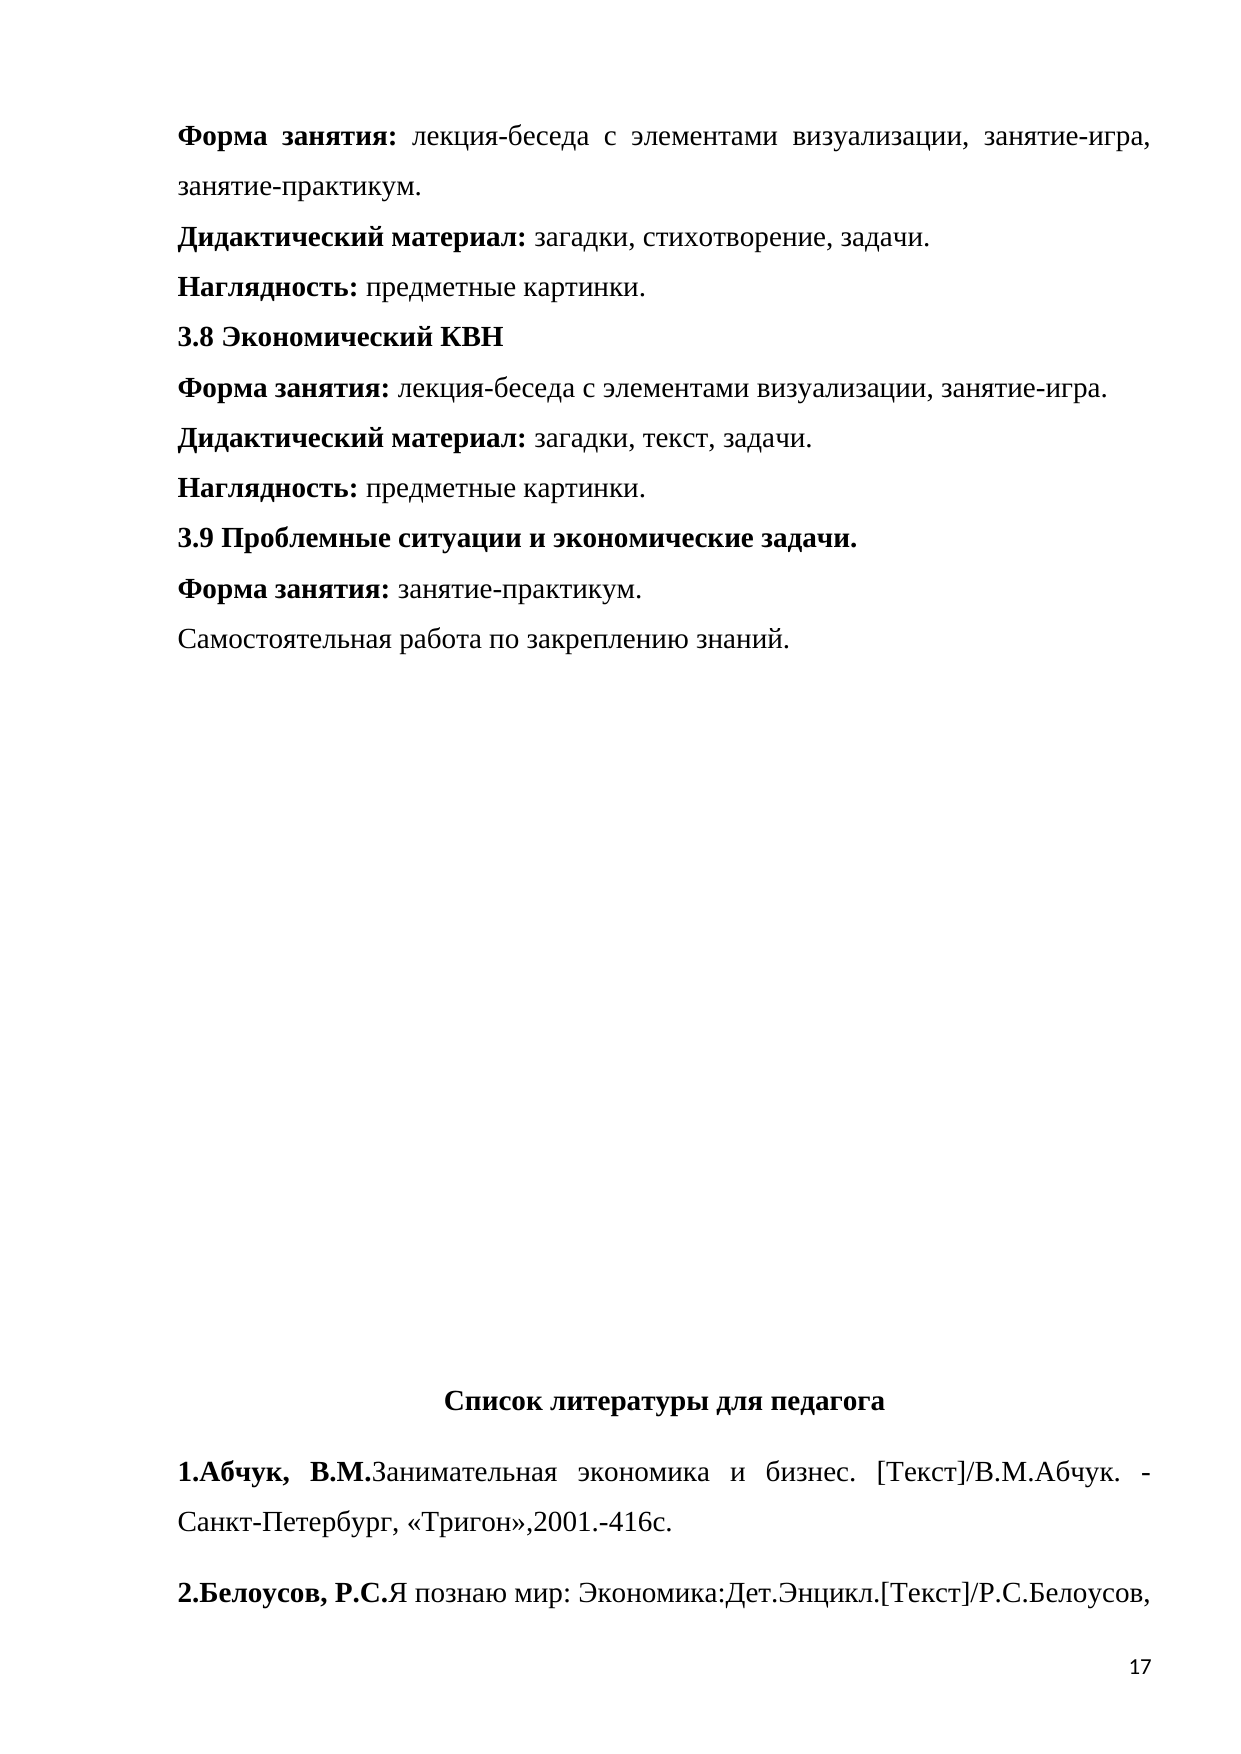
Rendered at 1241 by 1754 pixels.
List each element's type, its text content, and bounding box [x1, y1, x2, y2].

text Наглядность: предметные картинки. [177, 470, 1152, 504]
text 1.Абчук, В.М.Занимательная экономика и бизнес. [Текст]/В.М.Абчук. - Санкт-Петербург, «Тригон»,2001.-416с. [177, 1454, 1152, 1538]
text Форма занятия: занятие-практикум. [177, 571, 1152, 604]
text Форма занятия: лекция-беседа с элементами визуализации, занятие-игра. [177, 370, 1152, 403]
text Наглядность: предметные картинки. [177, 269, 1152, 303]
text Самостоятельная работа по закреплению знаний. [177, 621, 1152, 655]
text Форма занятия: лекция-беседа с элементами визуализации, занятие-игра, занятие-практикум. [177, 118, 1152, 202]
text Список литературы для педагога [177, 1383, 1152, 1417]
text 3.9 Проблемные ситуации и экономические задачи. [177, 521, 1152, 554]
text 2.Белоусов, Р.С.Я познаю мир: Экономика:Дет.Энцикл.[Текст]/Р.С.Белоусов, [177, 1576, 1152, 1609]
text Дидактический материал: загадки, стихотворение, задачи. [177, 219, 1152, 252]
text Дидактический материал: загадки, текст, задачи. [177, 420, 1152, 453]
text 3.8 Экономический КВН [177, 319, 1152, 353]
